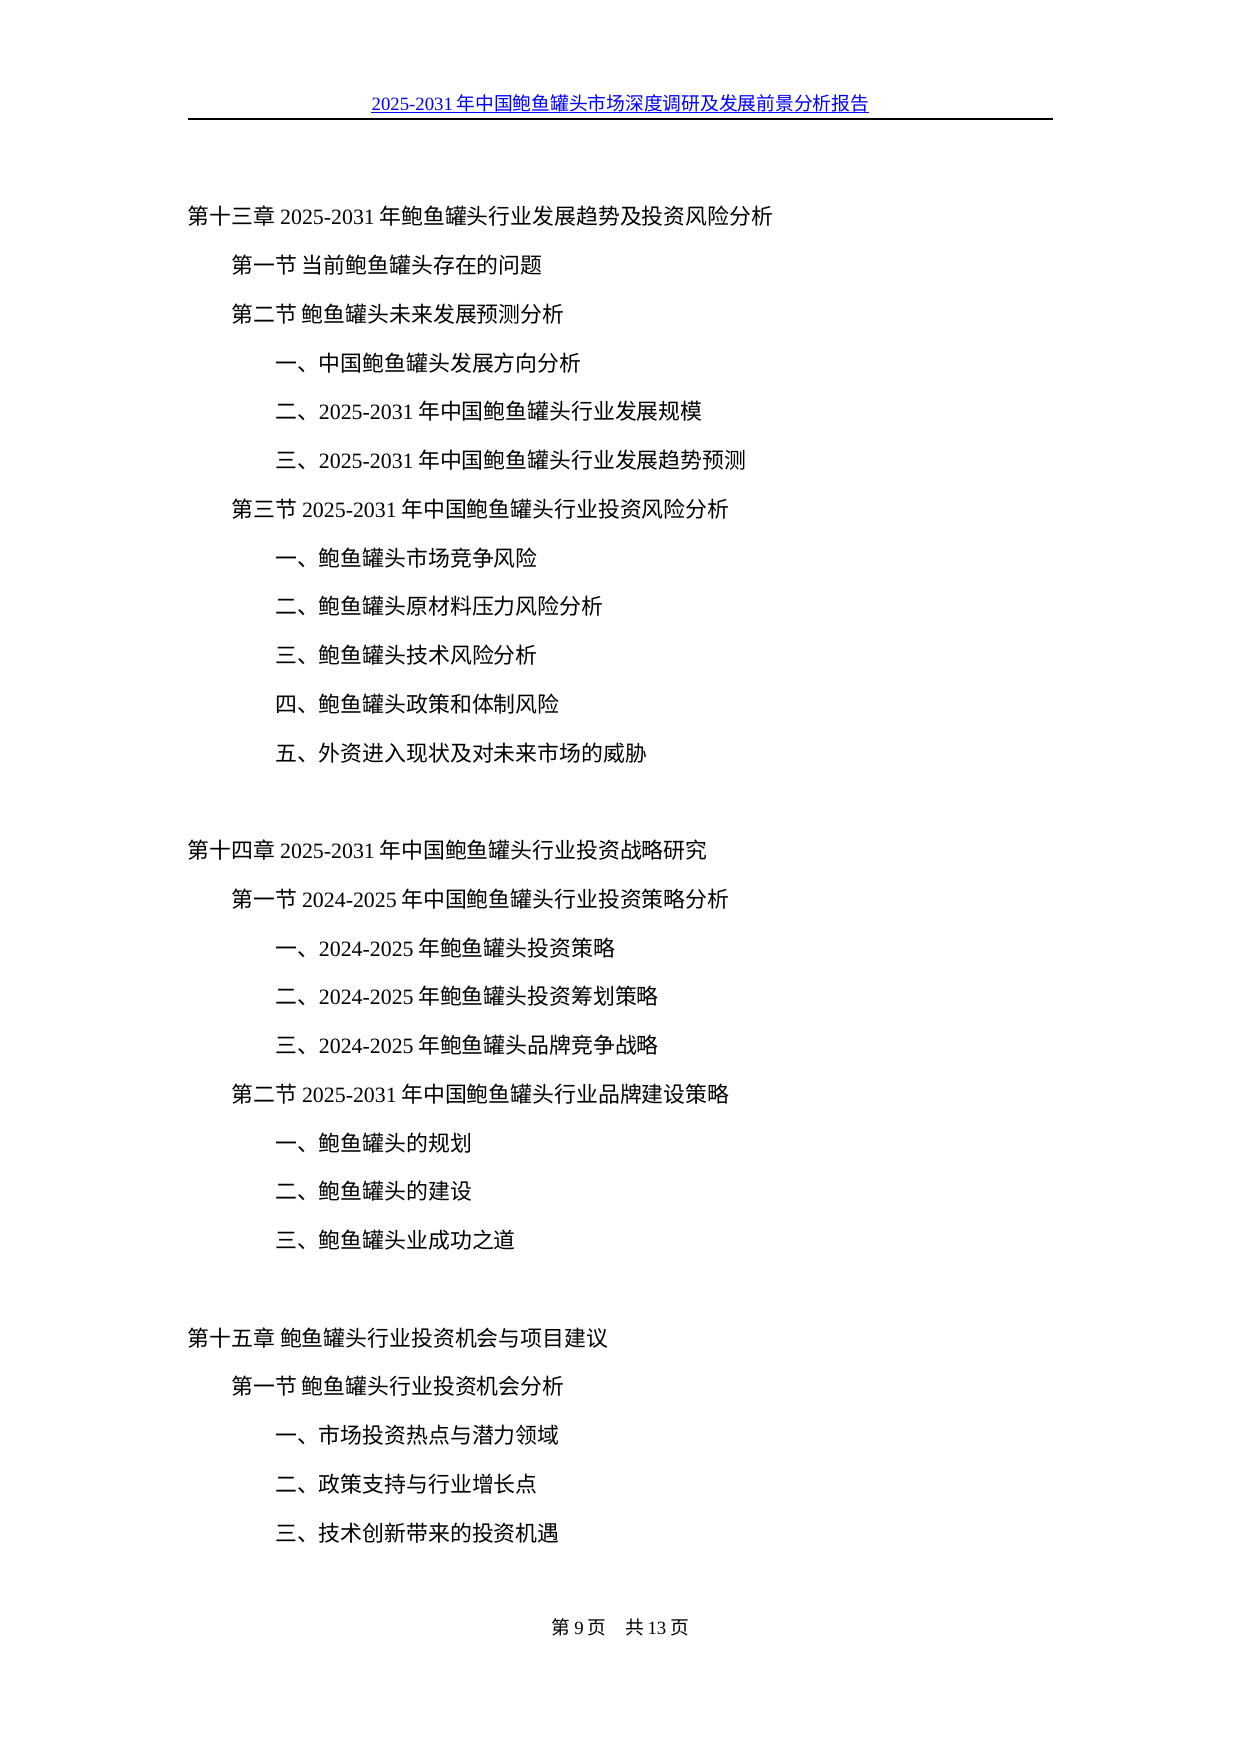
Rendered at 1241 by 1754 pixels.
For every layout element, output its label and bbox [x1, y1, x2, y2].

text [187, 150, 1053, 1548]
